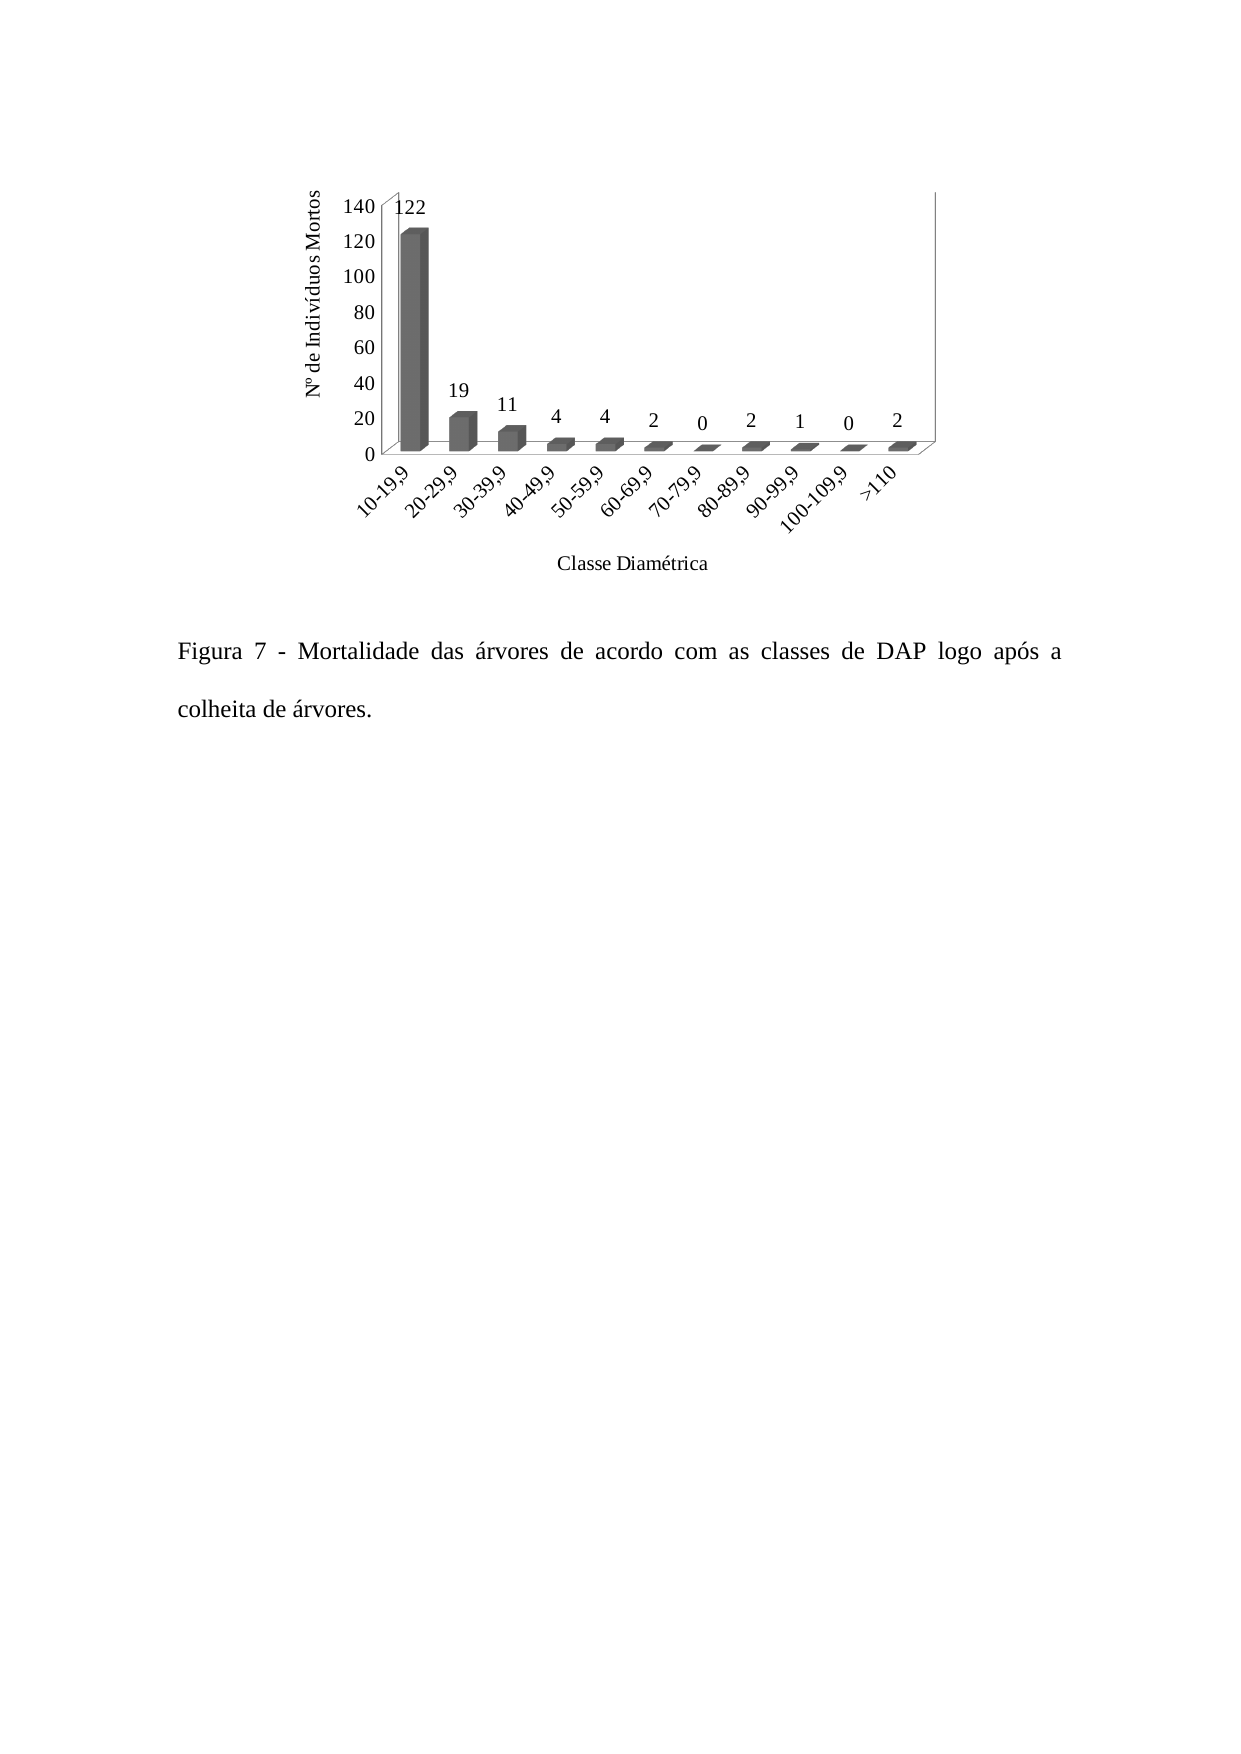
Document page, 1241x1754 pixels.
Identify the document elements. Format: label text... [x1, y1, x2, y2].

text Figura 7 - Mortalidade das árvores de acordo com as classes de DAP logo após a colheita de árvores. [177, 636, 1063, 723]
